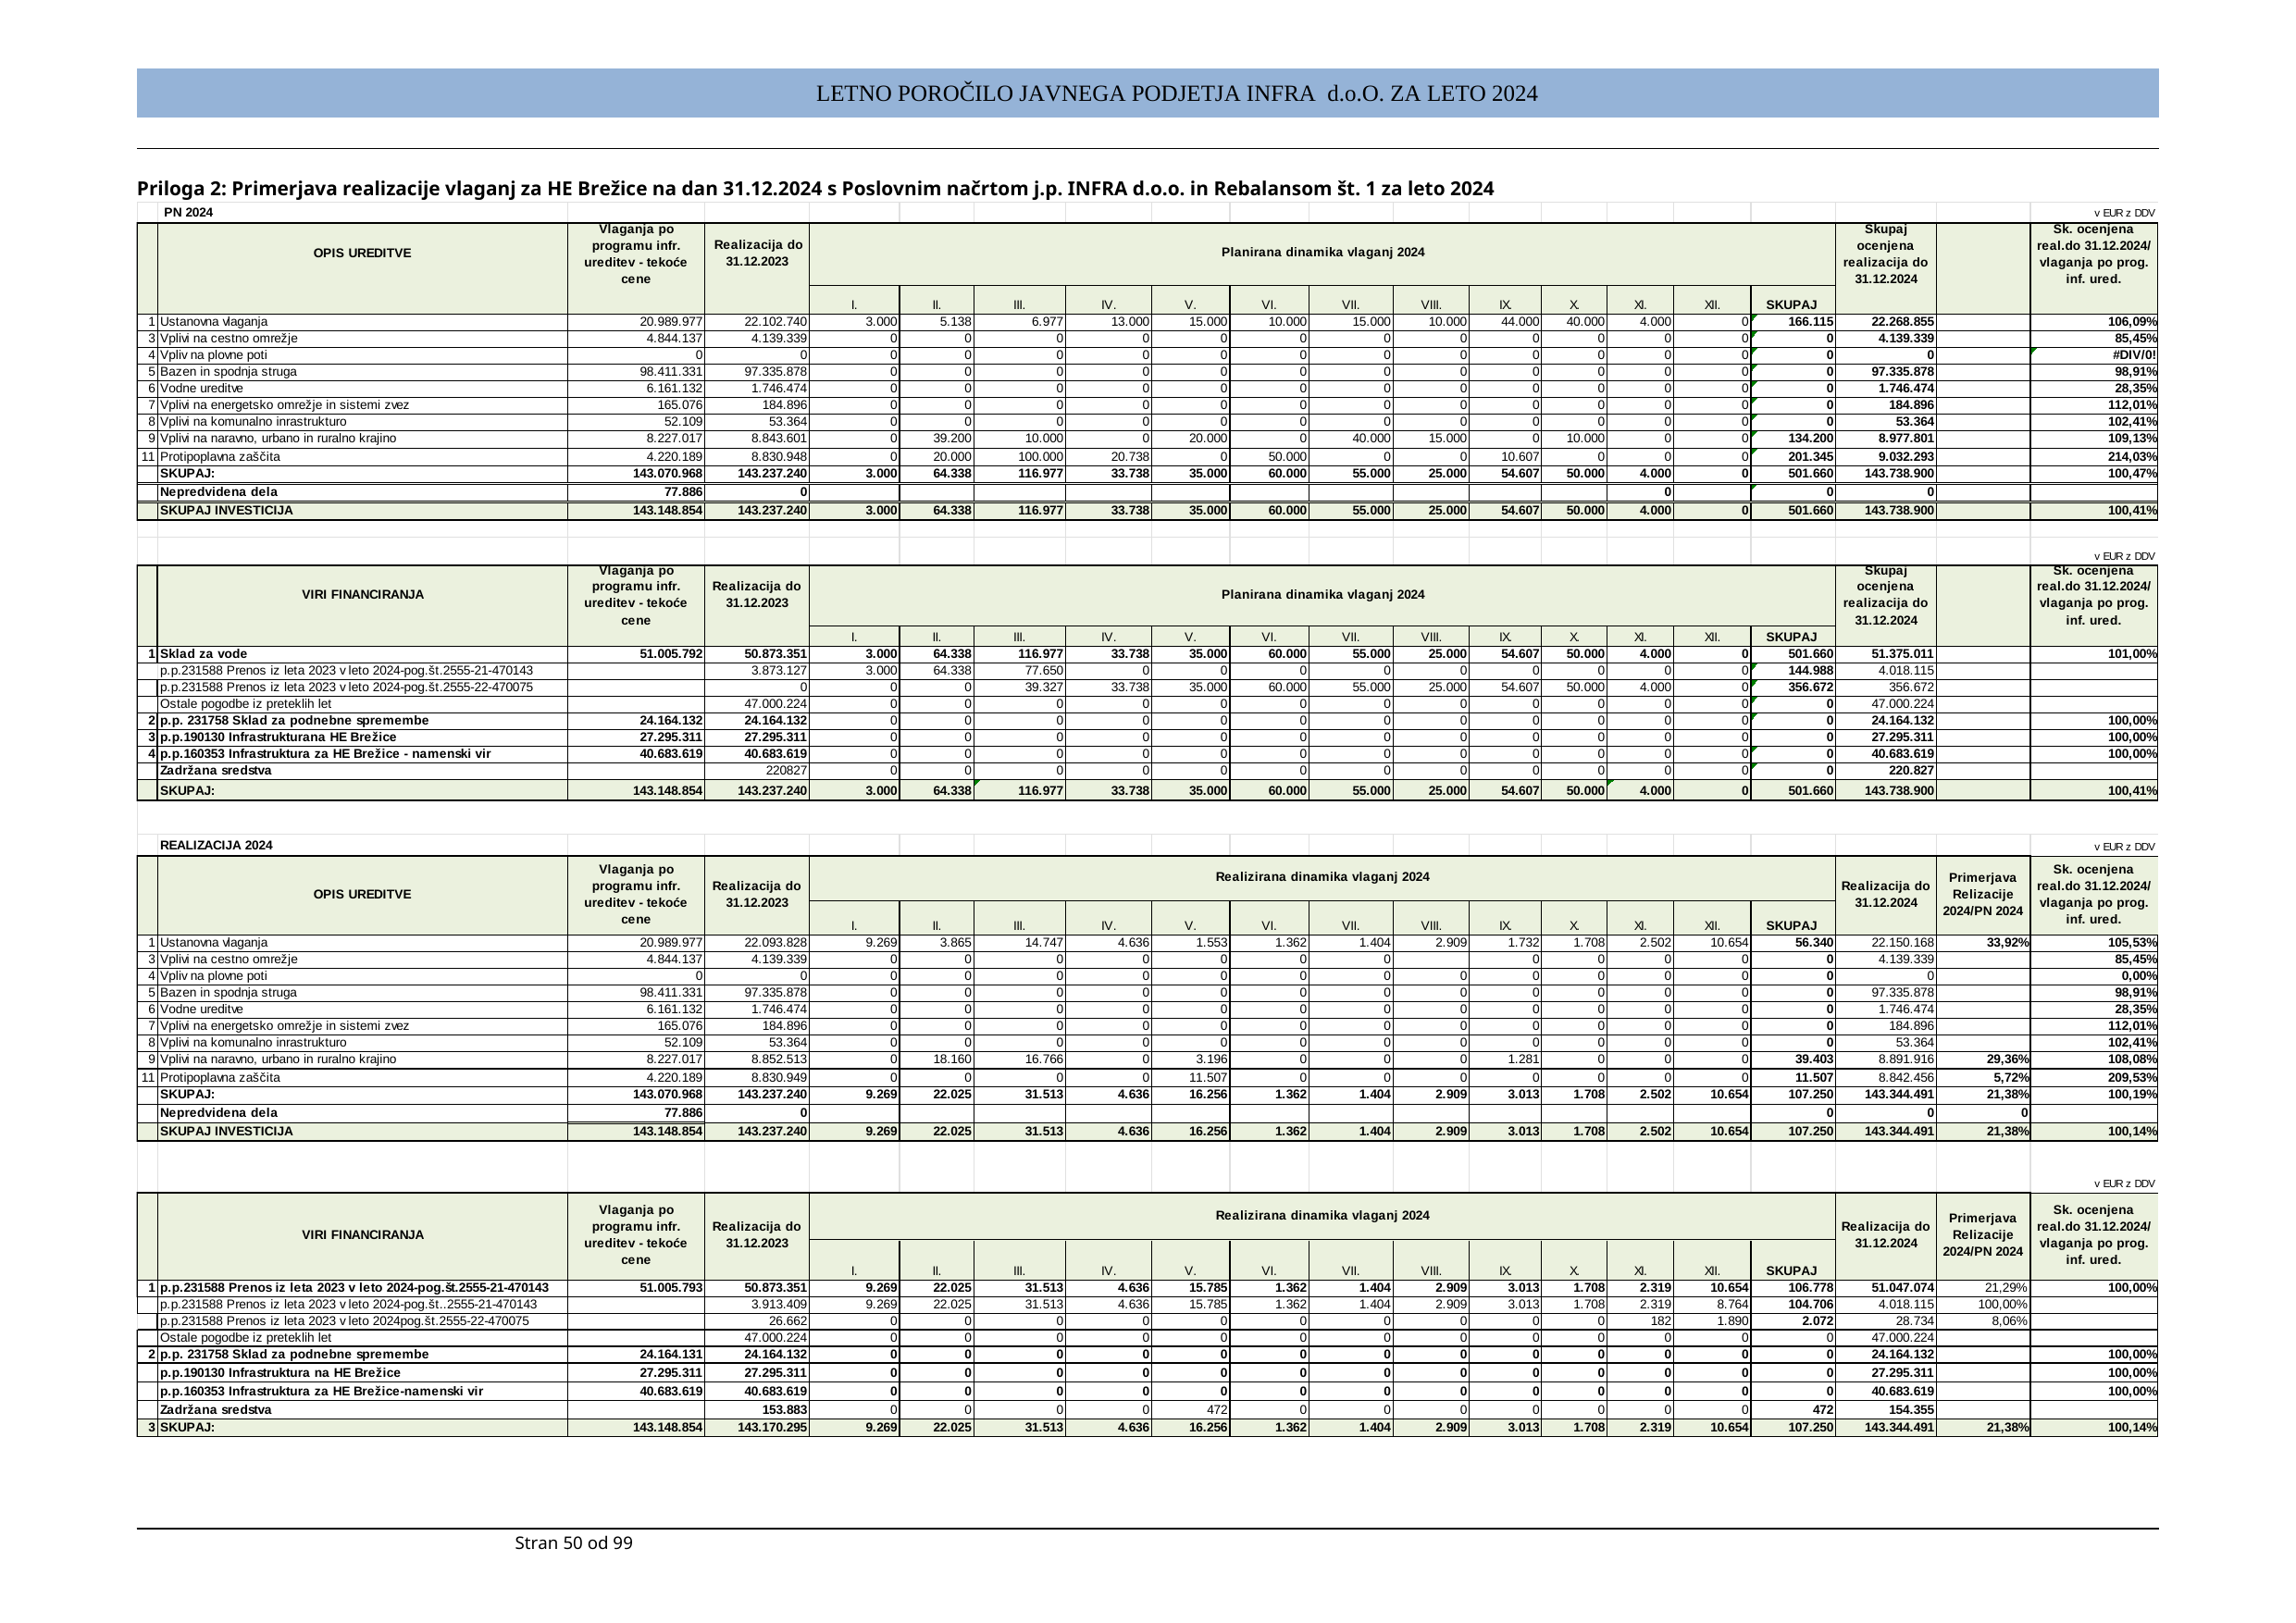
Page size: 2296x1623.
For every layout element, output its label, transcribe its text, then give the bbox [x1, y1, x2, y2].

text Priloga 2: Primerjava realizacije vlaganj za HE Brežice na dan 31.12.2024 s Poslovnim načrtom j.p. INFRA d.o.o. in Rebalansom št. 1 za leto 2024 [137, 175, 2159, 1443]
